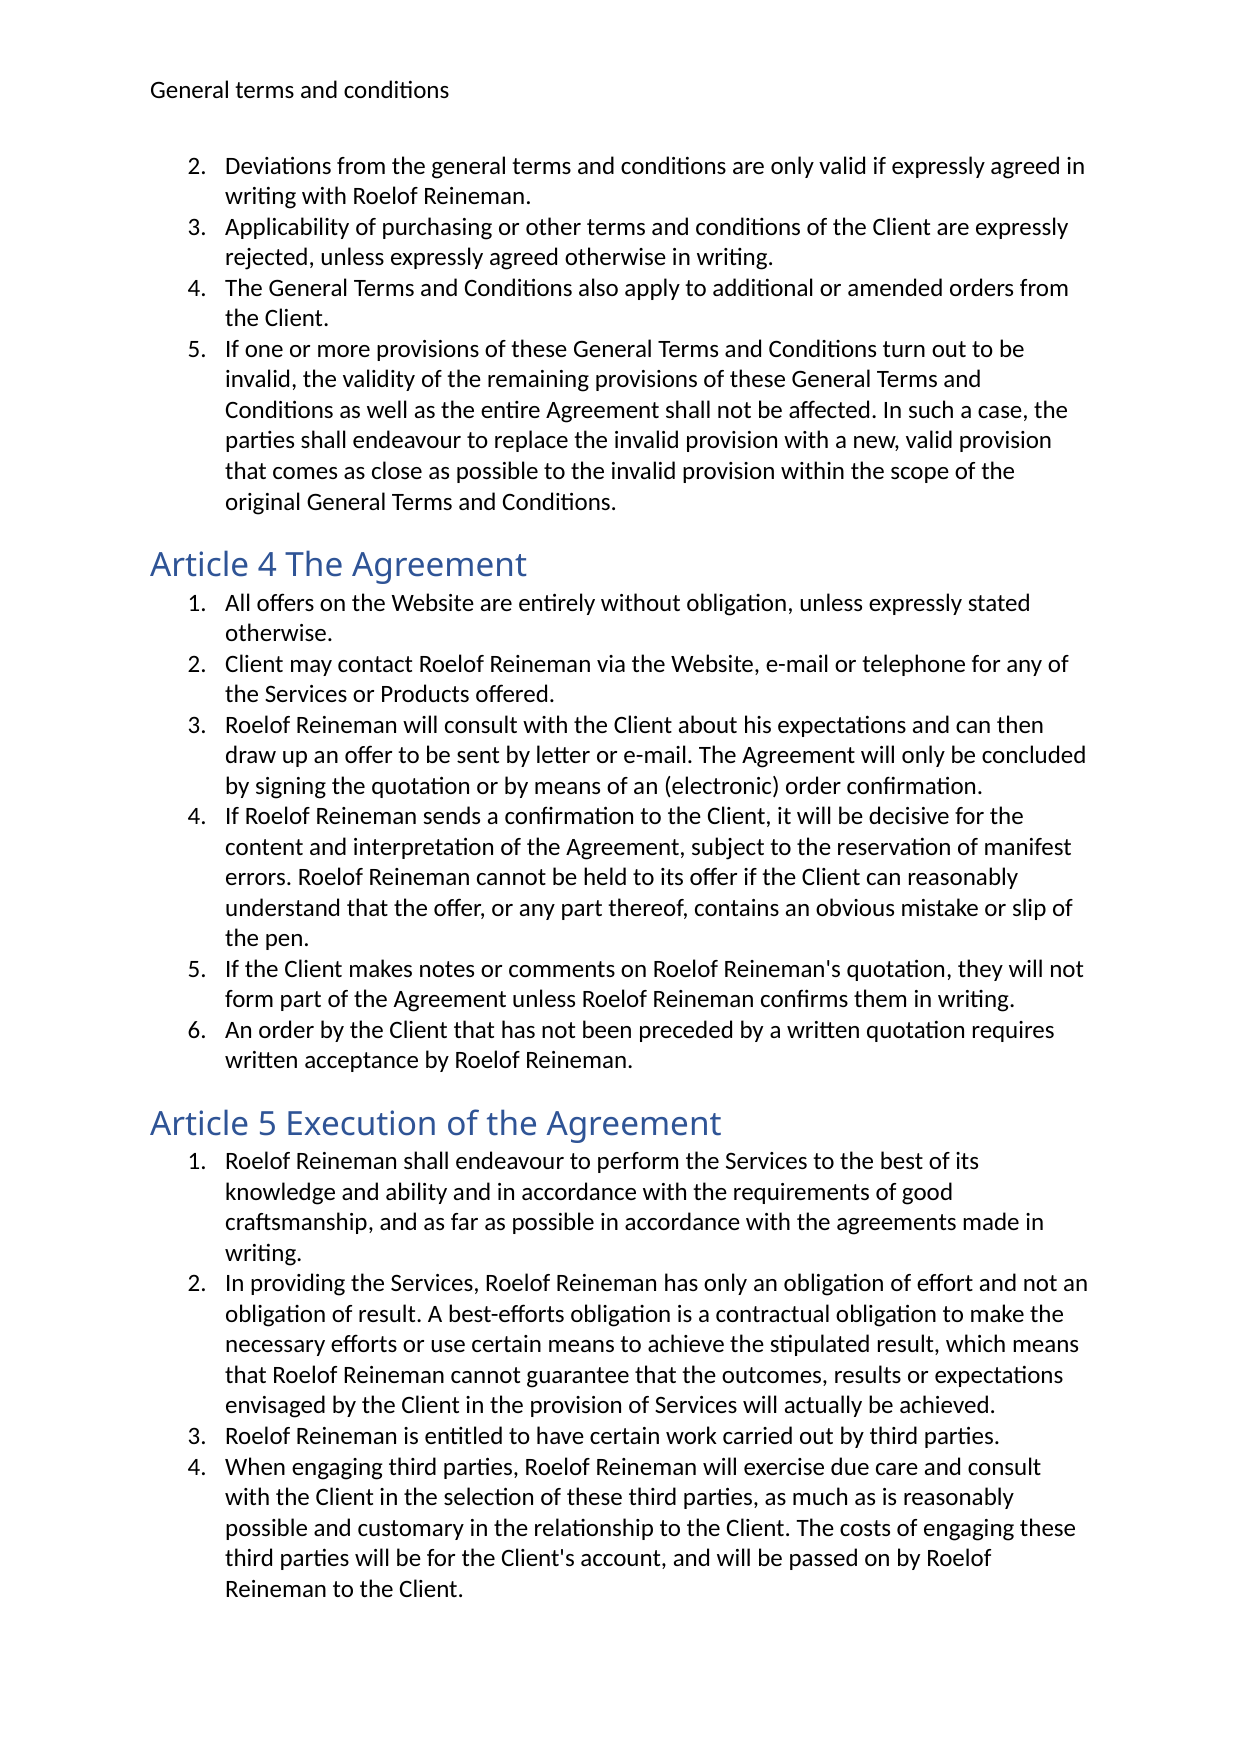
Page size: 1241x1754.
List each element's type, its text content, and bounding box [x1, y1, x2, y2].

list Deviations from the general terms and conditions are only valid if expressly agreed in writing with Roelof Reineman. [187, 150, 1090, 211]
list Roelof Reineman shall endeavour to perform the Services to the best of its knowledge and ability and in accordance with the requirements of good craftsmanship, and as far as possible in accordance with the agreements made in writing. [187, 1145, 1090, 1267]
list If the Client makes notes or comments on Roelof Reineman's quotation, they will not form part of the Agreement unless Roelof Reineman confirms them in writing. [187, 953, 1090, 1014]
list Applicability of purchasing or other terms and conditions of the Client are expressly rejected, unless expressly agreed otherwise in writing. [187, 211, 1090, 272]
list An order by the Client that has not been preceded by a written quotation requires written acceptance by Roelof Reineman. [187, 1014, 1090, 1075]
list If Roelof Reineman sends a confirmation to the Client, it will be decisive for the content and interpretation of the Agreement, subject to the reservation of manifest errors. Roelof Reineman cannot be held to its offer if the Client can reasonably understand that the offer, or any part thereof, contains an obvious mistake or slip of the pen. [187, 800, 1090, 953]
list When engaging third parties, Roelof Reineman will exercise due care and consult with the Client in the selection of these third parties, as much as is reasonably possible and customary in the relationship to the Client. The costs of engaging these third parties will be for the Client's account, and will be passed on by Roelof Reineman to the Client. [187, 1451, 1090, 1603]
list If one or more provisions of these General Terms and Conditions turn out to be invalid, the validity of the remaining provisions of these General Terms and Conditions as well as the entire Agreement shall not be affected. In such a case, the parties shall endeavour to replace the invalid provision with a new, valid provision that comes as close as possible to the invalid provision within the scope of the original General Terms and Conditions. [187, 333, 1090, 516]
list Client may contact Roelof Reineman via the Website, e-mail or telephone for any of the Services or Products offered. [187, 648, 1090, 709]
list In providing the Services, Roelof Reineman has only an obligation of effort and not an obligation of result. A best-efforts obligation is a contractual obligation to make the necessary efforts or use certain means to achieve the stipulated result, which means that Roelof Reineman cannot guarantee that the outcomes, results or expectations envisaged by the Client in the provision of Services will actually be achieved. [187, 1267, 1090, 1420]
list All offers on the Website are entirely without obligation, unless expressly stated otherwise. [187, 587, 1090, 648]
list Roelof Reineman is entitled to have certain work carried out by third parties. [187, 1420, 1090, 1451]
list The General Terms and Conditions also apply to additional or amended orders from the Client. [187, 272, 1090, 333]
list Roelof Reineman will consult with the Client about his expectations and can then draw up an offer to be sent by letter or e-mail. The Agreement will only be concluded by signing the quotation or by means of an (electronic) order confirmation. [187, 709, 1090, 800]
subtitle Article 5 Execution of the Agreement [150, 1100, 1090, 1145]
subtitle Article 4 The Agreement [150, 541, 1090, 587]
